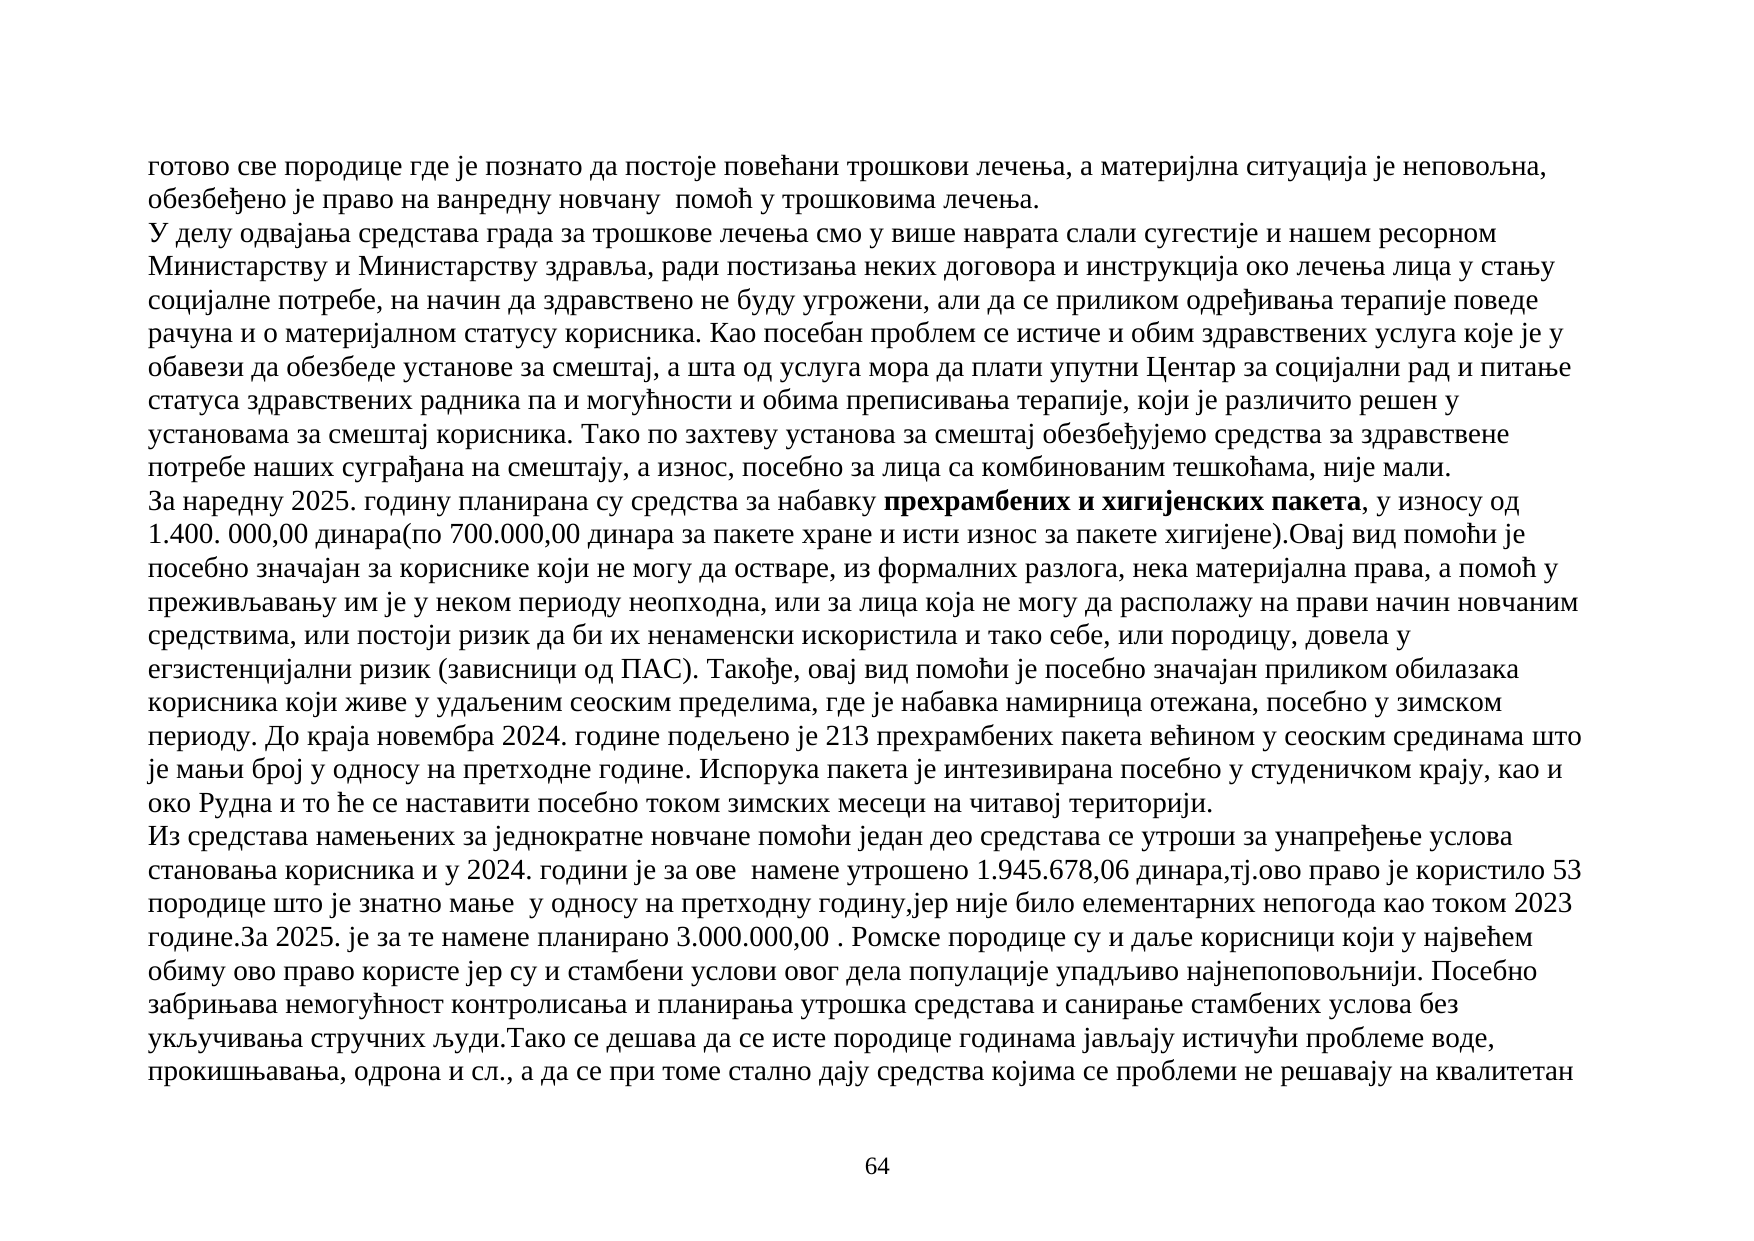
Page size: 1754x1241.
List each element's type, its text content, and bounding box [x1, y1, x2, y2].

text У делу одвајања средстава града за трошкове лечења смо у више наврата слали сугестије и нашем ресорном Министарству и Министарству здравља, ради постизања неких договора и инструкција око лечења лица у стању социјалне потребе, на начин да здравствено не буду угрожени, али да се приликом одређивања терапије поведе рачуна и о материјалном статусу корисника. Као посебан проблем се истиче и обим здравствених услуга које је у обавези да обезбеде установе за смештај, а шта од услуга мора да плати упутни Центар за социјални рад и питање статуса здравствених радника па и могућности и обима преписивања терапије, који је различито решен у установама за смештај корисника. Тако по захтеву установа за смештај обезбеђујемо средства за здравствене потребе наших суграђана на смештају, а износ, посебно за лица са комбинованим тешкоћама, није мали. [148, 215, 1606, 483]
text За наредну 2025. годину планирана су средства за набавку прехрамбених и хигијенских пакета, у износу од 1.400. 000,00 динара(по 700.000,00 динара за пакете хране и исти износ за пакете хигијене).Овај вид помоћи је посебно значајан за кориснике који не могу да остваре, из формалних разлога, нека материјална права, а помоћ у преживљавању им је у неком периоду неопходна, или за лица која не могу да располажу на прави начин новчаним средствима, или постоји ризик да би их ненаменски искористила и тако себе, или породицу, довела у егзистенцијални ризик (зависници од ПАС). Такође, овај вид помоћи је посебно значајан приликом обилазака корисника који живе у удаљеним сеоским пределима, где је набавка намирница отежана, посебно у зимском периоду. До краја новембра 2024. године подељено је 213 прехрамбених пакета већином у сеоским срединама што је мањи број у односу на претходне године. Испорука пакета је интезивирана посебно у студеничком крају, као и око Рудна и то ће се наставити посебно током зимских месеци на читавој територији. [148, 483, 1606, 818]
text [148, 818, 1606, 1087]
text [148, 148, 1606, 215]
